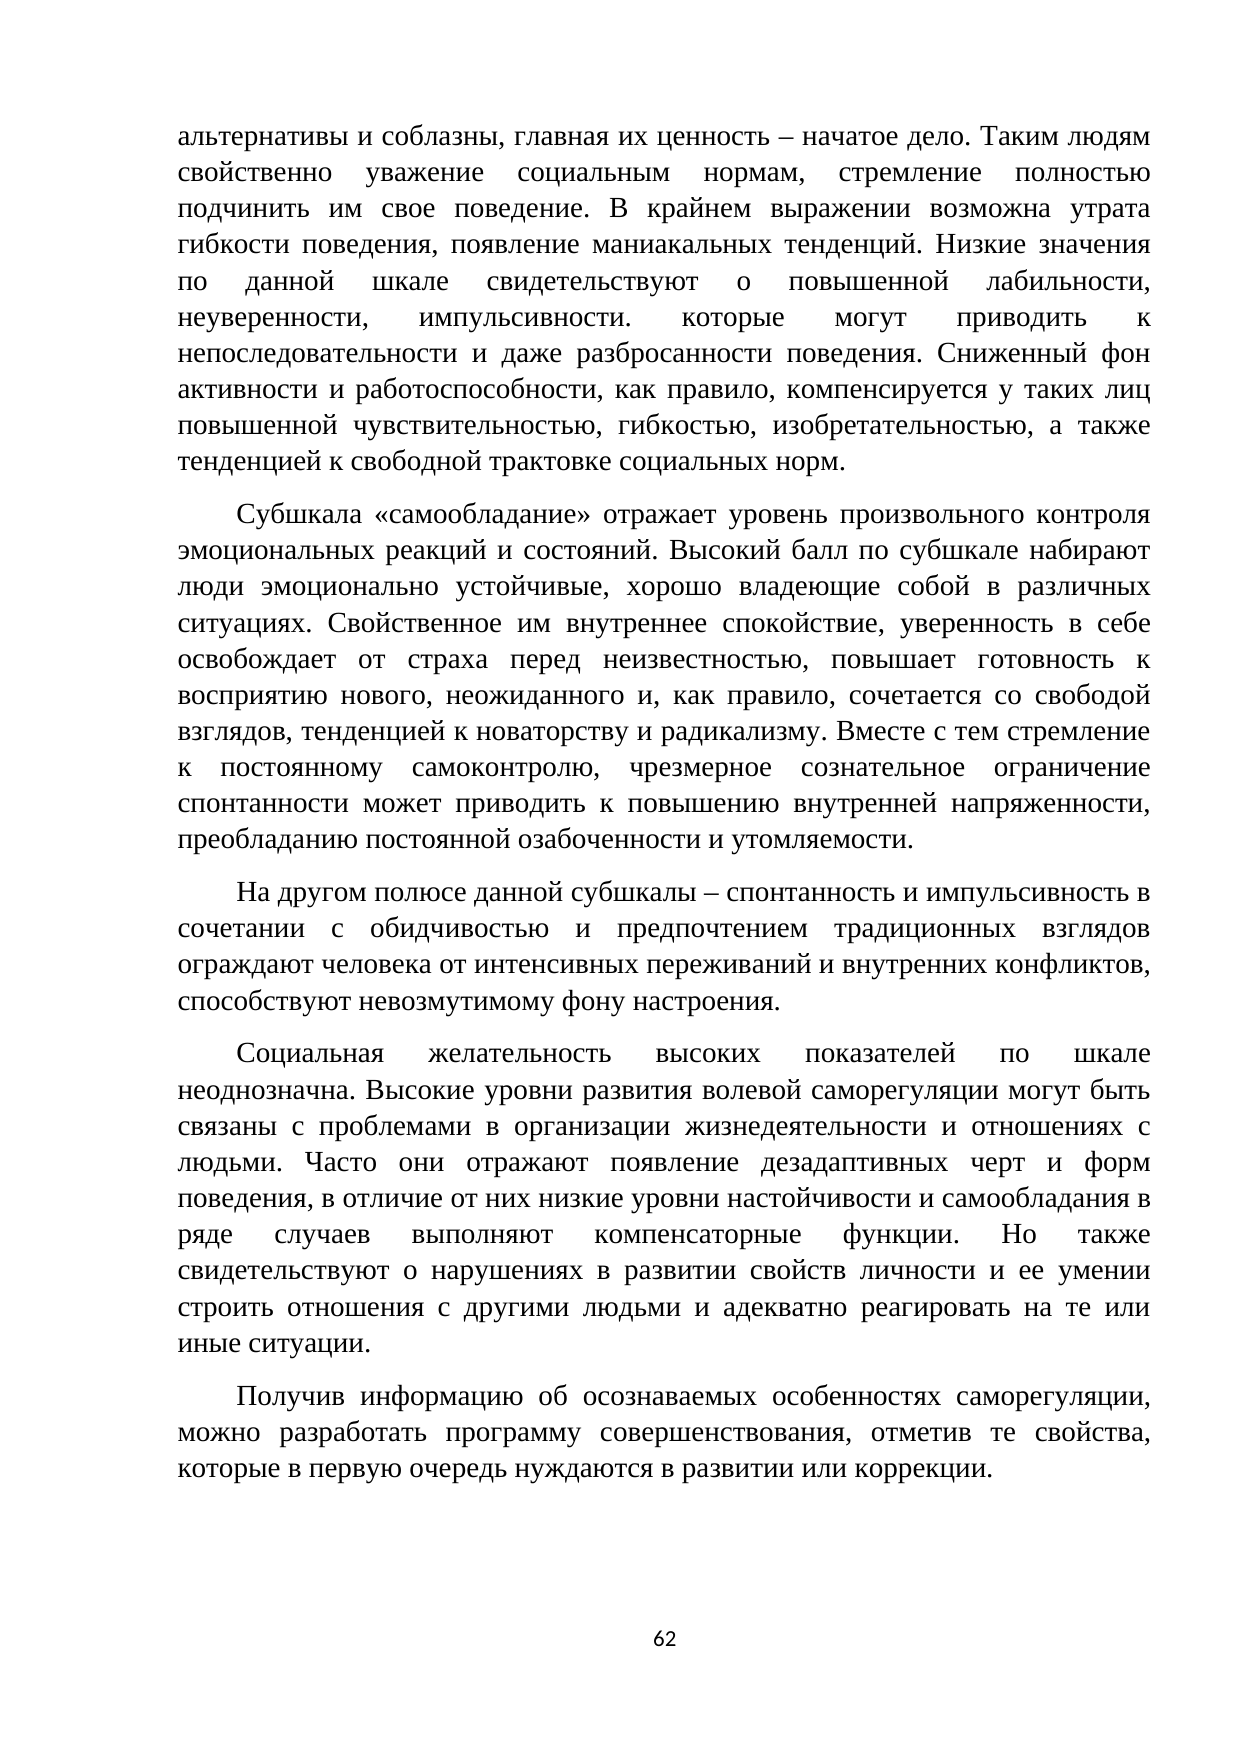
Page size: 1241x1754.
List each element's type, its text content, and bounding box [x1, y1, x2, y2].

text На другом полюсе данной субшкалы – спонтанность и импульсивность в сочетании с обидчивостью и предпочтением традиционных взглядов ограждают человека от интенсивных переживаний и внутренних конфликтов, способствуют невозмутимому фону настроения. [177, 874, 1152, 1016]
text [177, 118, 1152, 477]
text Субшкала «самообладание» отражает уровень произвольного контроля эмоциональных реакций и состояний. Высокий балл по субшкале набирают люди эмоционально устойчивые, хорошо владеющие собой в различных ситуациях. Свойственное им внутреннее спокойствие, уверенность в себе освобождает от страха перед неизвестностью, повышает готовность к восприятию нового, неожиданного и, как правило, сочетается со свободой взглядов, тенденцией к новаторству и радикализму. Вместе с тем стремление к постоянному самоконтролю, чрезмерное сознательное ограничение спонтанности может приводить к повышению внутренней напряженности, преобладанию постоянной озабоченности и утомляемости. [177, 496, 1152, 855]
text Социальная желательность высоких показателей по шкале неоднозначна. Высокие уровни развития волевой саморегуляции могут быть связаны с проблемами в организации жизнедеятельности и отношениях с людьми. Часто они отражают появление дезадаптивных черт и форм поведения, в отличие от них низкие уровни настойчивости и самообладания в ряде случаев выполняют компенсаторные функции. Но также свидетельствуют о нарушениях в развитии свойств личности и ее умении строить отношения с другими людьми и адекватно реагировать на те или иные ситуации. [177, 1036, 1152, 1358]
text Получив информацию об осознаваемых особенностях саморегуляции, можно разработать программу совершенствования, отметив те свойства, которые в первую очередь нуждаются в развитии или коррекции. [177, 1378, 1152, 1483]
